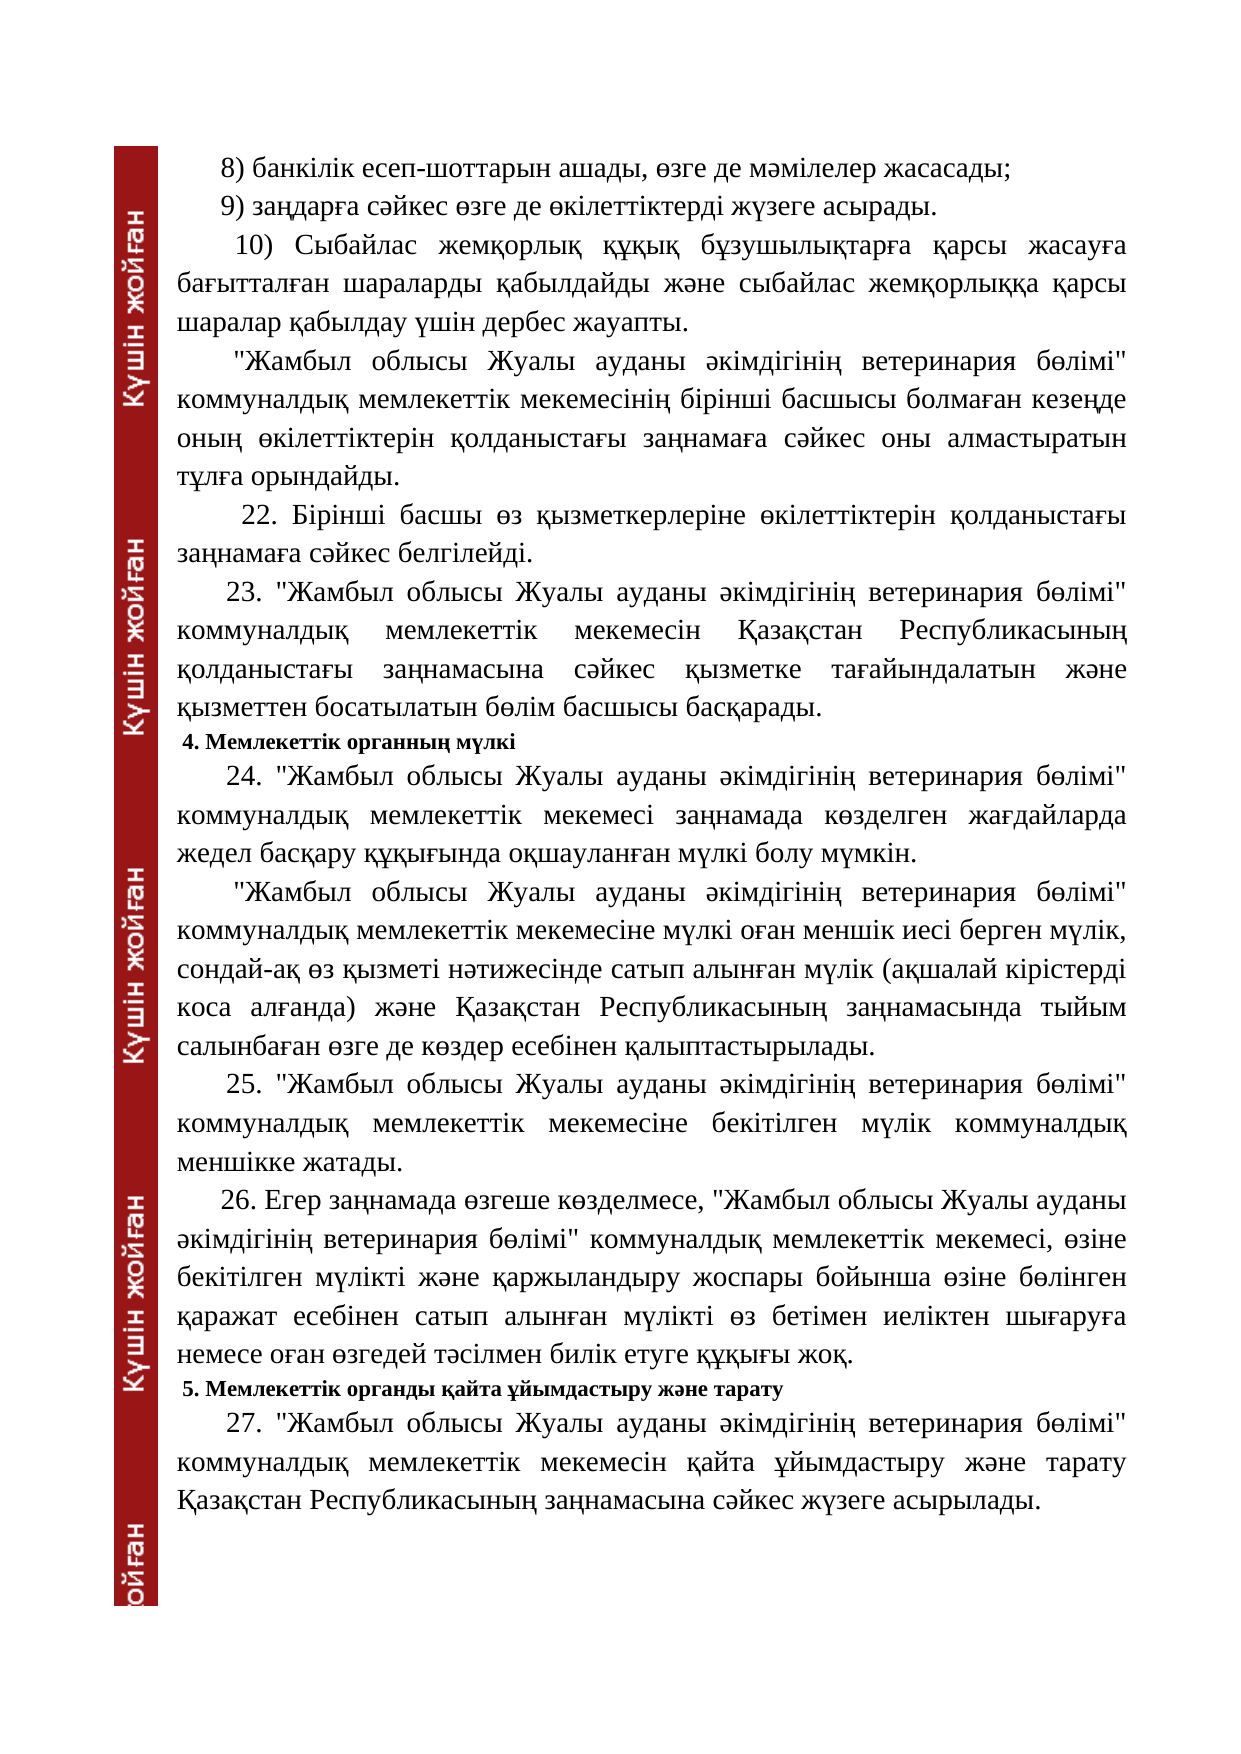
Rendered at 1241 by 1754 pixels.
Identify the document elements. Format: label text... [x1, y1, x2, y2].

picture [114, 338, 158, 343]
picture [114, 146, 158, 150]
text 22. Бірінші басшы өз қызметкерлеріне өкілеттіктерін қолданыстағы заңнамаға сәйкес белгілейді. [112, 497, 1128, 569]
text 5. Мемлекеттік органды қайта ұйымдастыру және тарату [112, 1375, 1128, 1401]
text "Жамбыл облысы Жуалы ауданы әкімдігінің ветеринария бөлімі" коммуналдық мемлекеттік мекемесіне мүлкі оған меншік иесі берген мүлік, сондай-ақ өз қызметі нәтижесінде сатып алынған мүлік (ақшалай кірістерді коса алғанда) және Қазақстан Республикасының заңнамасында тыйым салынбаған өзге де көздер есебінен қалыптастырылады. [112, 874, 1128, 1062]
picture [114, 1177, 158, 1182]
text 26. Егер заңнамада өзгеше көзделмесе, "Жамбыл облысы Жуалы ауданы әкімдігінің ветеринария бөлімі" коммуналдық мемлекеттік мекемесі, өзіне бекітілген мүлікті және қаржыландыру жоспары бойынша өзіне бөлінген қаражат есебінен сатып алынған мүлікті өз бетімен иеліктен шығаруға немесе оған өзгедей тәсілмен билік етуге құқығы жоқ. [112, 1182, 1128, 1370]
text 8) банкілік есеп-шоттарын ашады, өзге де мәмілелер жасасады; [112, 150, 1128, 183]
text 9) заңдарға сәйкес өзге де өкілеттіктерді жүзеге асырады. [112, 188, 1128, 222]
picture [114, 869, 158, 874]
picture [114, 1062, 158, 1067]
text 24. "Жамбыл облысы Жуалы ауданы әкімдігінің ветеринария бөлімі" коммуналдық мемлекеттік мекемесі заңнамада көзделген жағдайларда жедел басқару құқығында оқшауланған мүлкі болу мүмкін. [112, 758, 1128, 869]
text 4. Мемлекеттік органның мүлкі [112, 728, 1128, 754]
picture [114, 1516, 158, 1606]
picture [114, 222, 158, 227]
picture [114, 492, 158, 497]
text 27. "Жамбыл облысы Жуалы ауданы әкімдігінің ветеринария бөлімі" коммуналдық мемлекеттік мекемесін қайта ұйымдастыру және тарату Қазақстан Республикасының заңнамасына сәйкес жүзеге асырылады. [112, 1405, 1128, 1516]
picture [114, 1370, 158, 1375]
text 25. "Жамбыл облысы Жуалы ауданы әкімдігінің ветеринария бөлімі" коммуналдық мемлекеттік мекемесіне бекітілген мүлік коммуналдық меншікке жатады. [112, 1067, 1128, 1177]
text "Жамбыл облысы Жуалы ауданы әкімдігінің ветеринария бөлімі" коммуналдық мемлекеттік мекемесінің бірінші басшысы болмаған кезеңде оның өкілеттіктерін қолданыстағы заңнамаға сәйкес оны алмастыратын тұлға орындайды. [112, 343, 1128, 492]
picture [114, 183, 158, 188]
text 10) Сыбайлас жемқорлық құқық бұзушылықтарға қарсы жасауға бағытталған шараларды қабылдайды және сыбайлас жемқорлыққа қарсы шаралар қабылдау үшін дербес жауапты. [112, 227, 1128, 338]
text 23. "Жамбыл облысы Жуалы ауданы әкімдігінің ветеринария бөлімі" коммуналдық мемлекеттік мекемесін Қазақстан Республикасының қолданыстағы заңнамасына сәйкес қызметке тағайындалатын және қызметтен босатылатын бөлім басшысы басқарады. [112, 574, 1128, 723]
picture [114, 723, 158, 728]
picture [114, 1401, 158, 1405]
picture [114, 569, 158, 574]
picture [114, 754, 158, 758]
